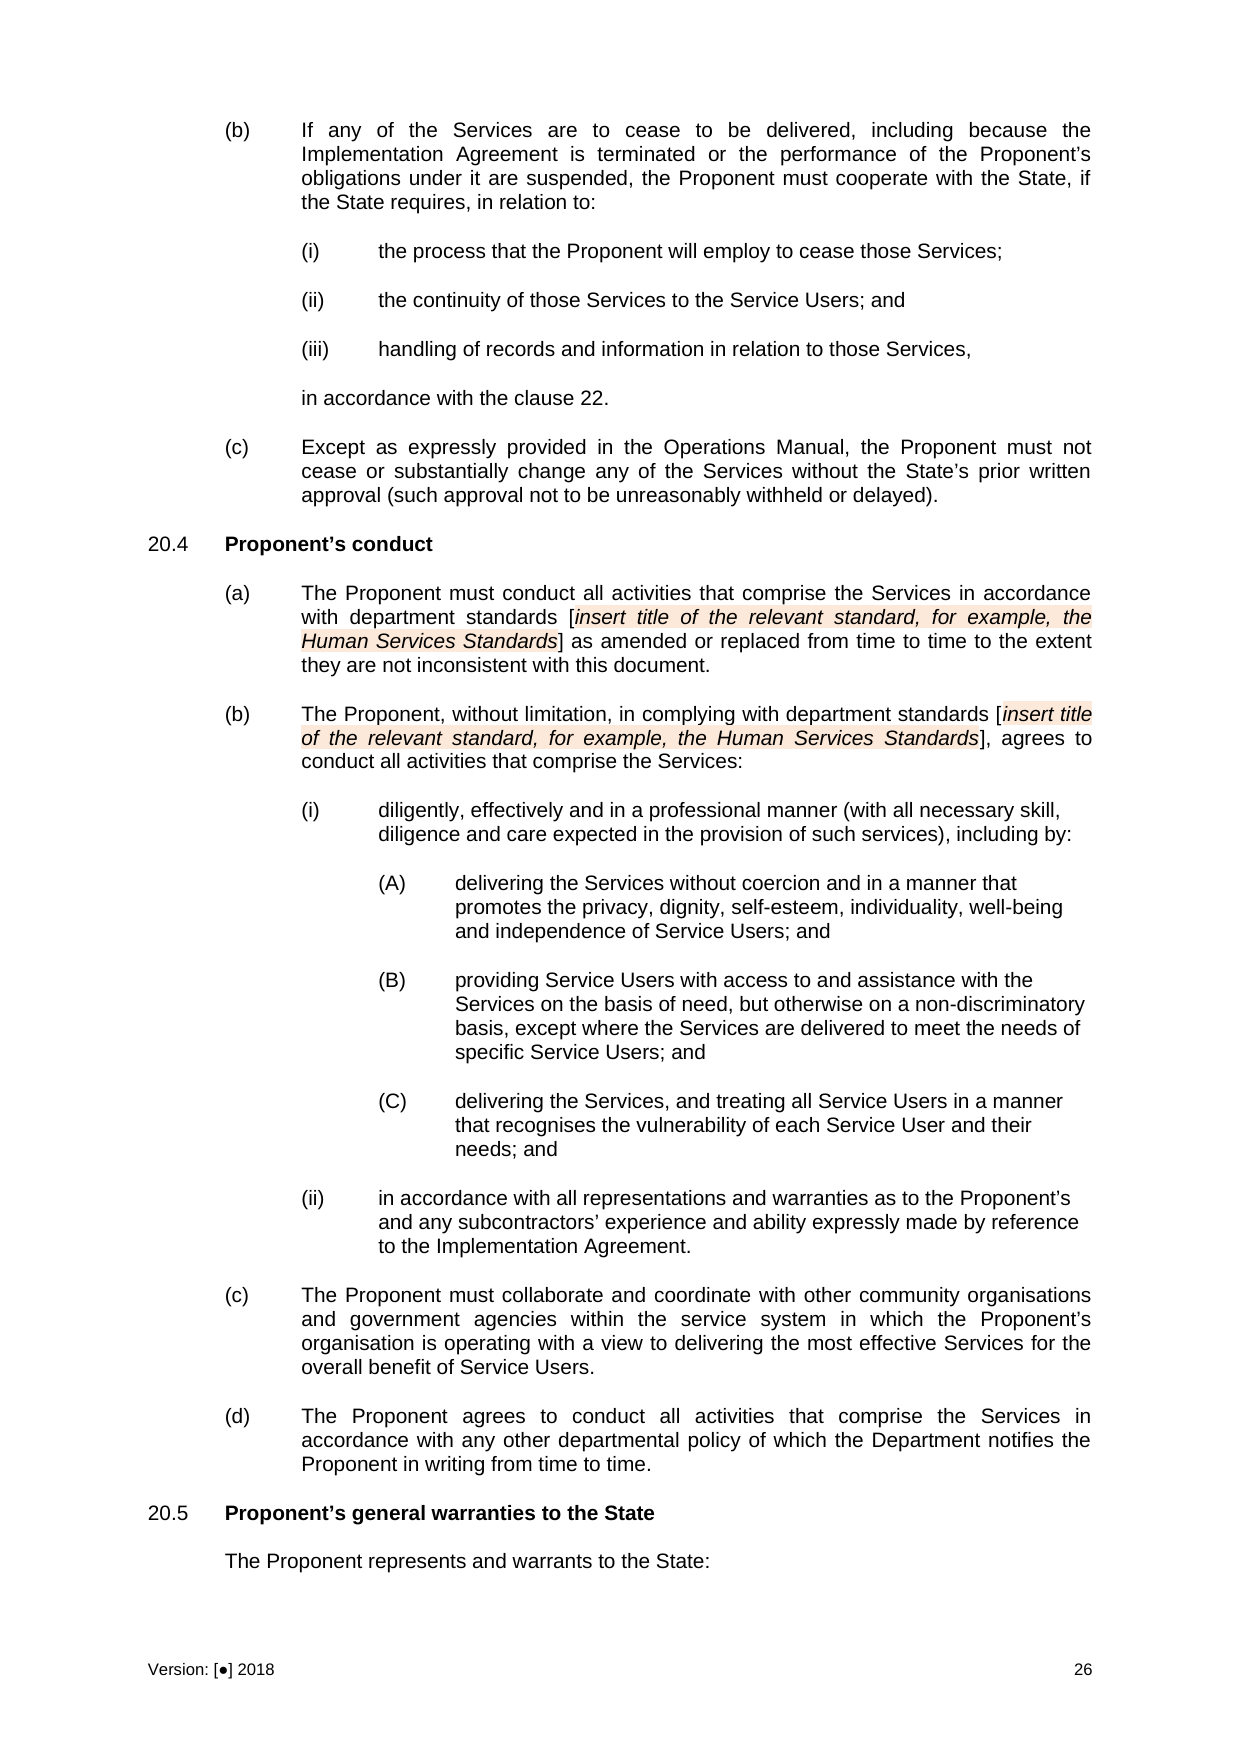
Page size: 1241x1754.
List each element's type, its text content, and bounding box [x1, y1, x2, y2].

subtitle diligently, effectively and in a professional manner (with all necessary skill, diligence and care expected in the provision of such services), including by: [301, 798, 1092, 846]
subtitle Proponent’s conduct [148, 532, 1092, 556]
subtitle The Proponent must collaborate and coordinate with other community organisations and government agencies within the service system in which the Proponent’s organisation is operating with a view to delivering the most effective Services for the overall benefit of Service Users. [224, 1283, 1092, 1378]
subtitle If any of the Services are to cease to be delivered, including because the Implementation Agreement is terminated or the performance of the Proponent’s obligations under it are suspended, the Proponent must cooperate with the State, if the State requires, in relation to: [224, 118, 1092, 214]
subtitle The Proponent represents and warrants to the State: [224, 1549, 1092, 1573]
subtitle in accordance with the clause 22. [301, 386, 1092, 410]
subtitle The Proponent must conduct all activities that comprise the Services in accordance with department standards [insert title of the relevant standard, for example, the Human Services Standards] as amended or replaced from time to time to the extent they are not inconsistent with this document. [224, 581, 1092, 676]
subtitle Except as expressly provided in the Operations Manual, the Proponent must not cease or substantially change any of the Services without the State’s prior written approval (such approval not to be unreasonably withheld or delayed). [224, 435, 1092, 507]
subtitle providing Service Users with access to and assistance with the Services on the basis of need, but otherwise on a non-discriminatory basis, except where the Services are delivered to meet the needs of specific Service Users; and [378, 968, 1092, 1064]
subtitle delivering the Services, and treating all Service Users in a manner that recognises the vulnerability of each Service User and their needs; and [378, 1089, 1092, 1161]
subtitle Proponent’s general warranties to the State [148, 1500, 1092, 1524]
subtitle the process that the Proponent will employ to cease those Services; [301, 239, 1092, 263]
subtitle The Proponent agrees to conduct all activities that comprise the Services in accordance with any other departmental policy of which the Department notifies the Proponent in writing from time to time. [224, 1403, 1092, 1475]
subtitle handling of records and information in relation to those Services, [301, 337, 1092, 361]
subtitle delivering the Services without coercion and in a manner that promotes the privacy, dignity, self-esteem, individuality, well-being and independence of Service Users; and [378, 871, 1092, 943]
subtitle in accordance with all representations and warranties as to the Proponent’s and any subcontractors’ experience and ability expressly made by reference to the Implementation Agreement. [301, 1186, 1092, 1258]
subtitle The Proponent, without limitation, in complying with department standards [insert title of the relevant standard, for example, the Human Services Standards], agrees to conduct all activities that comprise the Services: [224, 701, 1092, 773]
subtitle the continuity of those Services to the Service Users; and [301, 288, 1092, 312]
